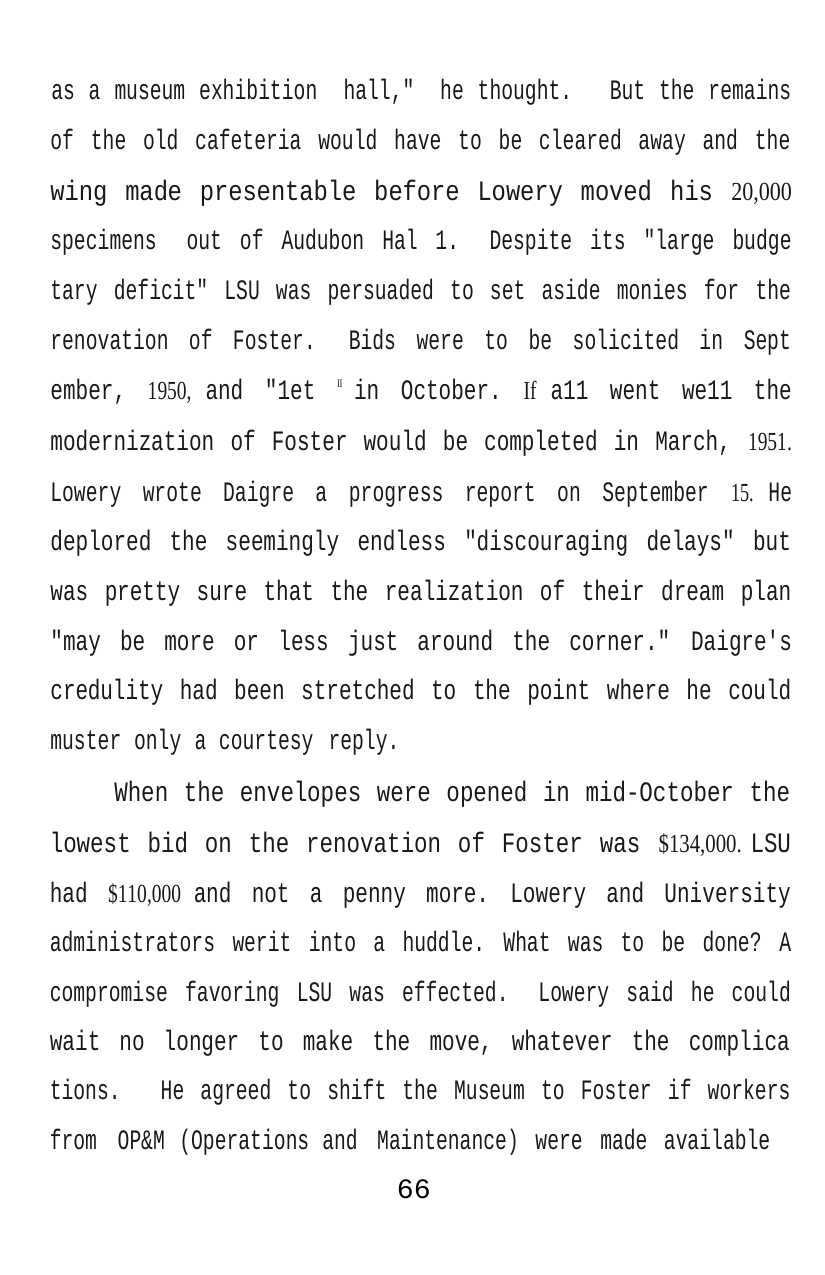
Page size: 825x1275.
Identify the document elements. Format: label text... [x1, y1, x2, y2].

text as a museum exhibition hall," he thought. But the remains of the old cafeteria would have to be cleared away and the wing made presentable before Lowery moved his 20,000 specimens out of Audubon Hal 1. Despite its "large budge­ tary deficit" LSU was persuaded to set aside monies for the renovation of Foster. Bids were to be solicited in Sept­ ember, 1950, and "1et II in October. If a11 went we11 the modernization of Foster would be completed in March, 1951. Lowery wrote Daigre a progress report on September 15. He deplored the seemingly endless "discouraging delays" but was pretty sure that the realization of their dream plan "may be more or less just around the corner." Daigre's credulity had been stretched to the point where he could muster only a courtesy reply. [50, 76, 792, 758]
text When the envelopes were opened in mid-October the lowest bid on the renovation of Foster was $134,000. LSU had $110,000 and not a penny more. Lowery and University administrators werit into a huddle. What was to be done? A compromise favoring LSU was effected. Lowery said he could wait no longer to make the move, whatever the complica­ tions. He agreed to shift the Museum to Foster if workers from OP&M (Operations and Maintenance) were made available [49, 778, 791, 1158]
